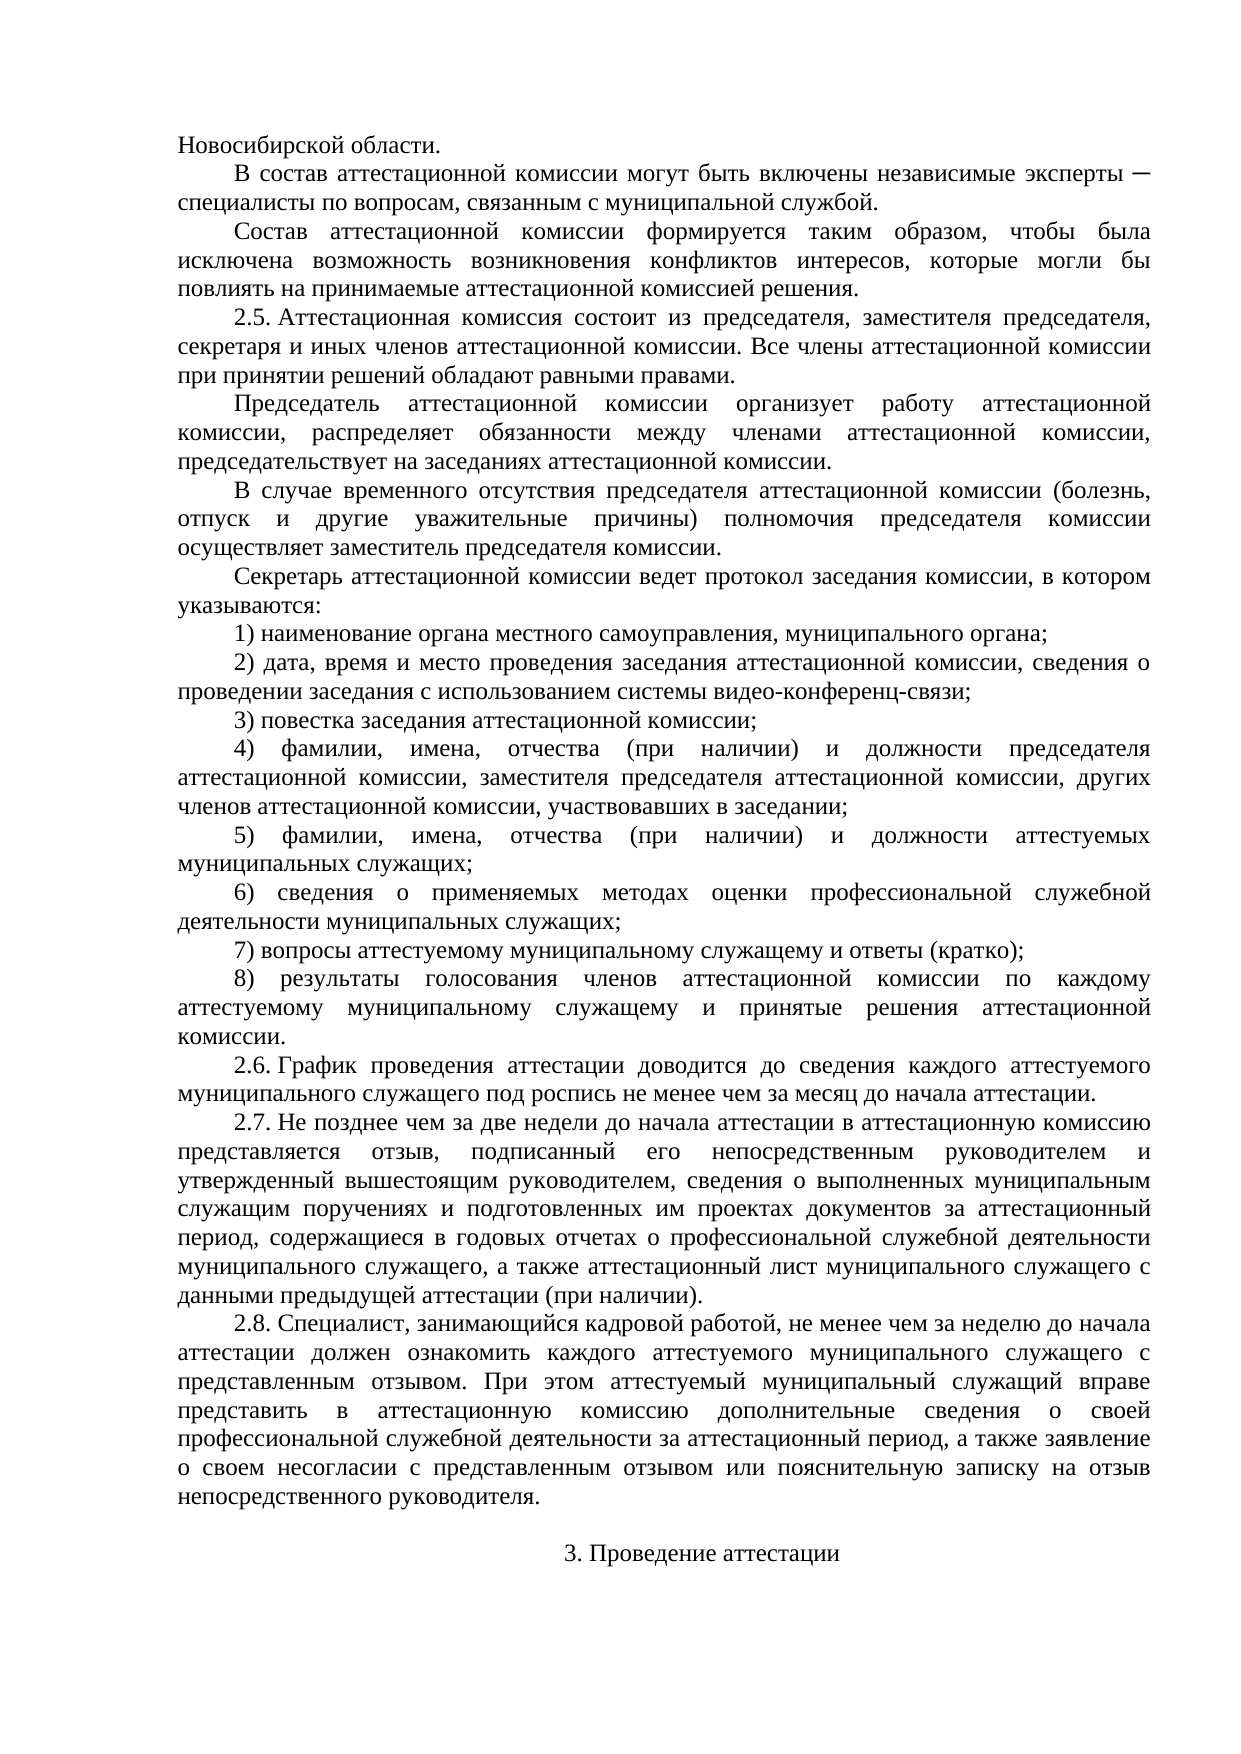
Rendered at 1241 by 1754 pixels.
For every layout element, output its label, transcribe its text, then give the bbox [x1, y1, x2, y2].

text В случае временного отсутствия председателя аттестационной комиссии (болезнь, отпуск и другие уважительные причины) полномочия председателя комиссии осуществляет заместитель председателя комиссии. [177, 475, 1152, 561]
text 6) сведения о применяемых методах оценки профессиональной служебной деятельности муниципальных служащих; [177, 877, 1152, 935]
text 8) результаты голосования членов аттестационной комиссии по каждому аттестуемому муниципальному служащему и принятые решения аттестационной комиссии. [177, 963, 1152, 1050]
text Секретарь аттестационной комиссии ведет протокол заседания комиссии, в котором указываются: [177, 561, 1152, 618]
text 3) повестка заседания аттестационной комиссии; [177, 705, 1152, 733]
text Председатель аттестационной комиссии организует работу аттестационной комиссии, распределяет обязанности между членами аттестационной комиссии, председательствует на заседаниях аттестационной комиссии. [177, 388, 1152, 475]
text 2.7. Не позднее чем за две недели до начала аттестации в аттестационную комиссию представляется отзыв, подписанный его непосредственным руководителем и утвержденный вышестоящим руководителем, сведения о выполненных муниципальным служащим поручениях и подготовленных им проектах документов за аттестационный период, содержащиеся в годовых отчетах о профессиональной служебной деятельности муниципального служащего, а также аттестационный лист муниципального служащего с данными предыдущей аттестации (при наличии). [177, 1107, 1152, 1308]
text В состав аттестационной комиссии могут быть включены независимые эксперты ─ специалисты по вопросам, связанным с муниципальной службой. [177, 158, 1152, 216]
text Состав аттестационной комиссии формируется таким образом, чтобы была исключена возможность возникновения конфликтов интересов, которые могли бы повлиять на принимаемые аттестационной комиссией решения. [177, 216, 1152, 302]
text 4) фамилии, имена, отчества (при наличии) и должности председателя аттестационной комиссии, заместителя председателя аттестационной комиссии, других членов аттестационной комиссии, участвовавших в заседании; [177, 733, 1152, 820]
text 2.8. Специалист, занимающийся кадровой работой, не менее чем за неделю до начала аттестации должен ознакомить каждого аттестуемого муниципального служащего с представленным отзывом. При этом аттестуемый муниципальный служащий вправе представить в аттестационную комиссию дополнительные сведения о своей профессиональной служебной деятельности за аттестационный период, а также заявление о своем несогласии с представленным отзывом или пояснительную записку на отзыв непосредственного руководителя. [177, 1308, 1152, 1510]
text 1) наименование органа местного самоуправления, муниципального органа; [177, 618, 1152, 647]
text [177, 130, 1152, 158]
text 2) дата, время и место проведения заседания аттестационной комиссии, сведения о проведении заседания с использованием системы видео-конференц-связи; [177, 647, 1152, 705]
text 7) вопросы аттестуемому муниципальному служащему и ответы (кратко); [177, 935, 1152, 963]
text 5) фамилии, имена, отчества (при наличии) и должности аттестуемых муниципальных служащих; [177, 820, 1152, 877]
text 3. Проведение аттестации [177, 1538, 1152, 1567]
text 2.5. Аттестационная комиссия состоит из председателя, заместителя председателя, секретаря и иных членов аттестационной комиссии. Все члены аттестационной комиссии при принятии решений обладают равными правами. [177, 302, 1152, 388]
text 2.6. График проведения аттестации доводится до сведения каждого аттестуемого муниципального служащего под роспись не менее чем за месяц до начала аттестации. [177, 1050, 1152, 1107]
